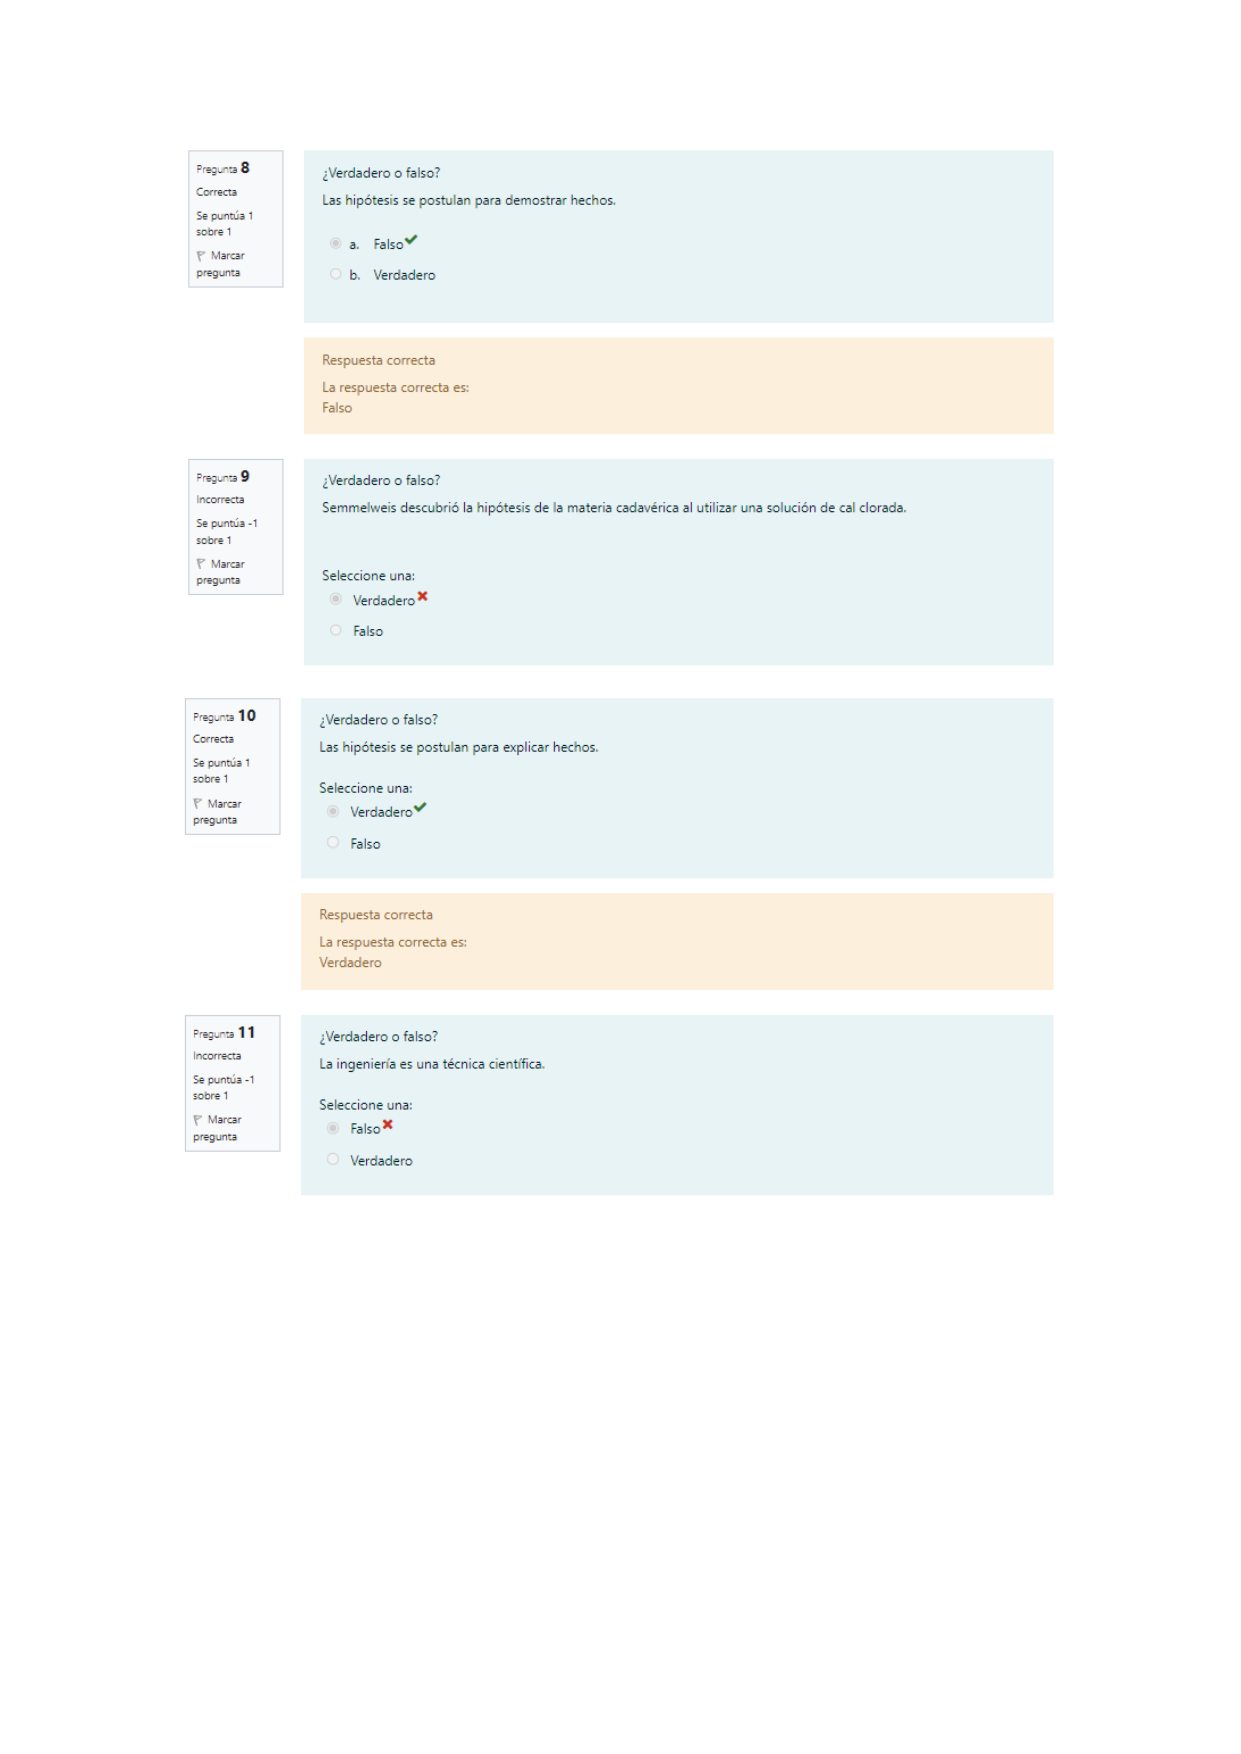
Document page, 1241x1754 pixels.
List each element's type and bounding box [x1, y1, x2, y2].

picture [177, 147, 1063, 670]
picture [177, 688, 1063, 1202]
